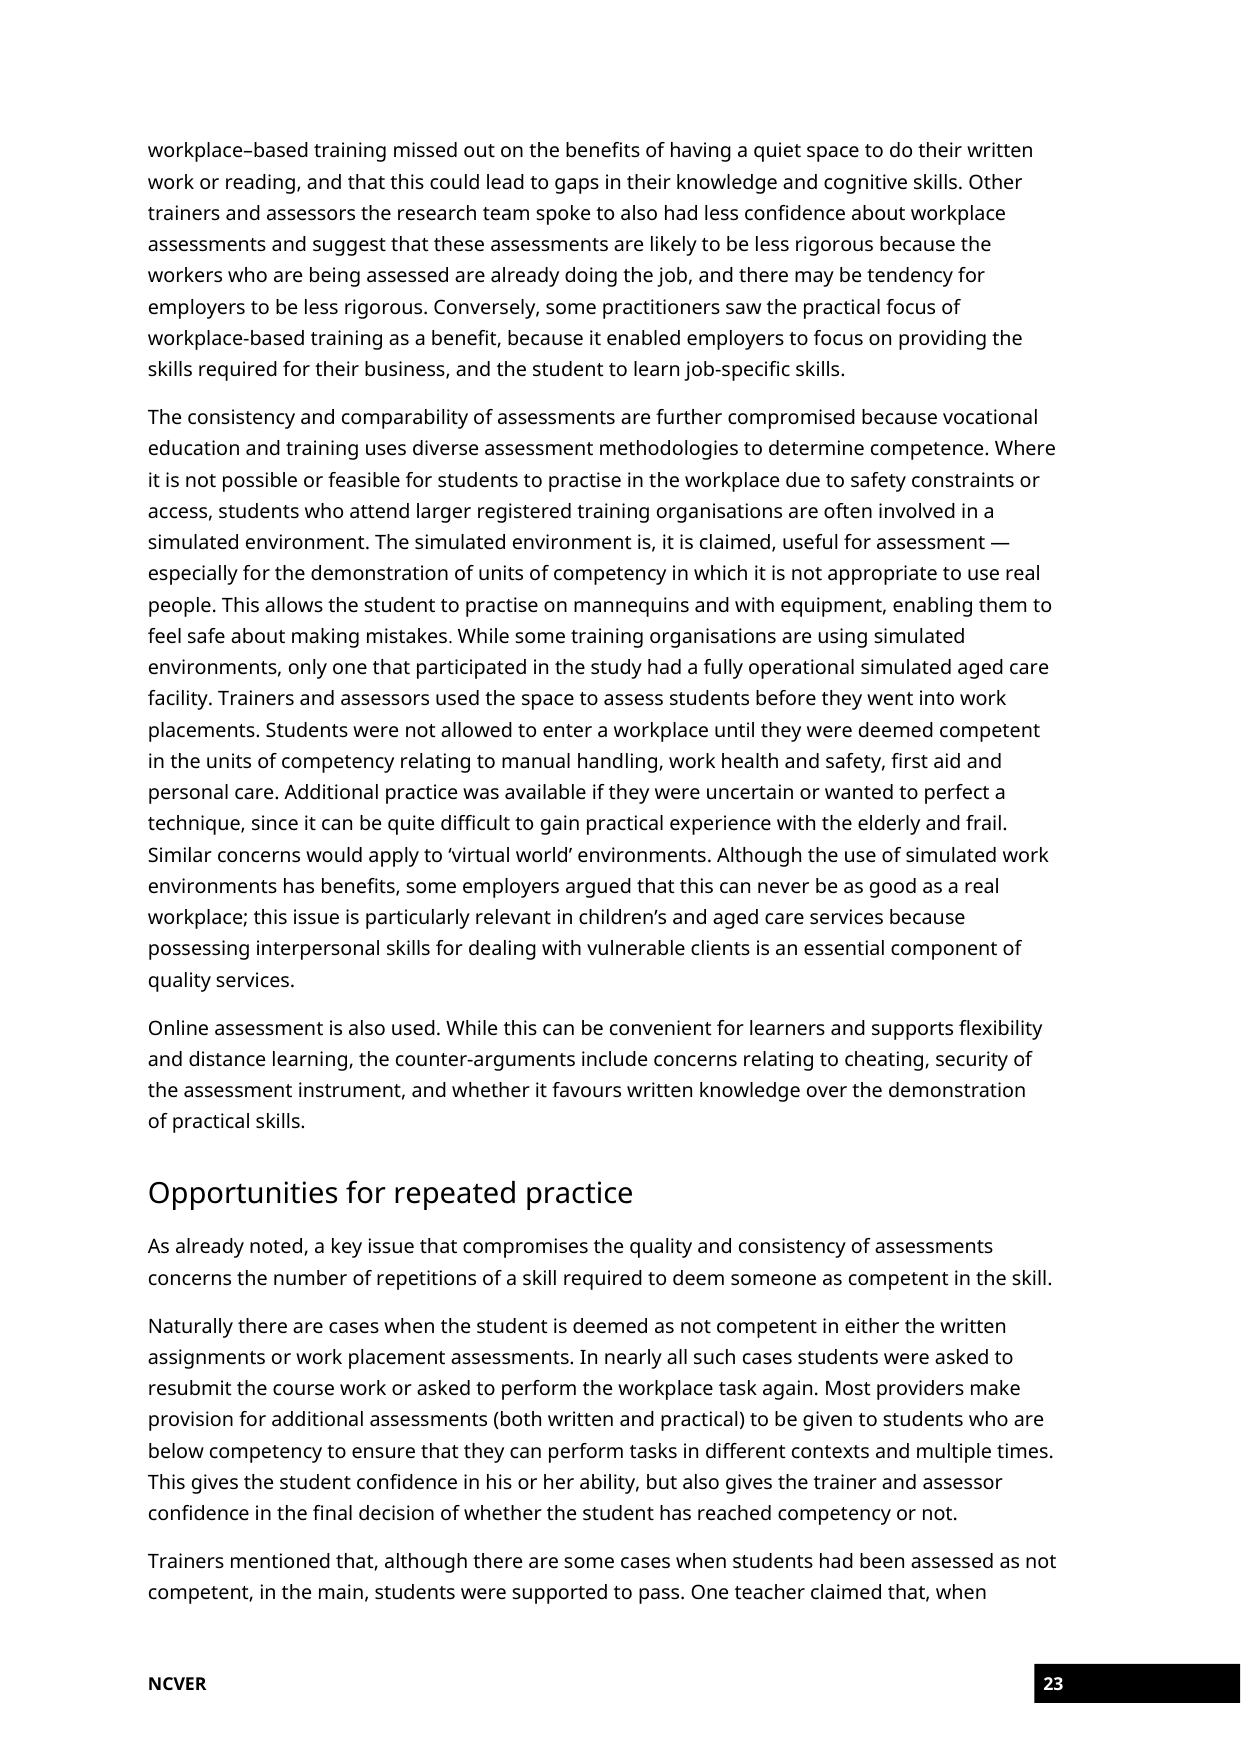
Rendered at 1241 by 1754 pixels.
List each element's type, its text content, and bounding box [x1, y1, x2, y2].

subtitle Opportunities for repeated practice [148, 1172, 1101, 1212]
text As already noted, a key issue that compromises the quality and consistency of assessments concerns the number of repetitions of a skill required to deem someone as competent in the skill. [148, 1229, 1063, 1291]
text The consistency and comparability of assessments are further compromised because vocational education and training uses diverse assessment methodologies to determine competence. Where it is not possible or feasible for students to practise in the workplace due to safety constraints or access, students who attend larger registered training organisations are often involved in a simulated environment. The simulated environment is, it is claimed, useful for assessment — especially for the demonstration of units of competency in which it is not appropriate to use real people. This allows the student to practise on mannequins and with equipment, enabling them to feel safe about making mistakes. While some training organisations are using simulated environments, only one that participated in the study had a fully operational simulated aged care facility. Trainers and assessors used the space to assess students before they went into work placements. Students were not allowed to enter a workplace until they were deemed competent in the units of competency relating to manual handling, work health and safety, first aid and personal care. Additional practice was available if they were uncertain or wanted to perfect a technique, since it can be quite difficult to gain practical experience with the elderly and frail. Similar concerns would apply to ‘virtual world’ environments. Although the use of simulated work environments has benefits, some employers argued that this can never be as good as a real workplace; this issue is particularly relevant in children’s and aged care services because possessing interpersonal skills for dealing with vulnerable clients is an essential component of quality services. [148, 399, 1063, 993]
text Online assessment is also used. While this can be convenient for learners and supports flexibility and distance learning, the counter-arguments include concerns relating to cheating, security of the assessment instrument, and whether it favours written knowledge over the demonstration of practical skills. [148, 1010, 1048, 1135]
text Naturally there are cases when the student is deemed as not competent in either the written assignments or work placement assessments. In nearly all such cases students were asked to resubmit the course work or asked to perform the workplace task again. Most providers make provision for additional assessments (both written and practical) to be given to students who are below competency to ensure that they can perform tasks in different contexts and multiple times. This gives the student confidence in his or her ability, but also gives the trainer and assessor confidence in the final decision of whether the student has reached competency or not. [148, 1308, 1063, 1527]
